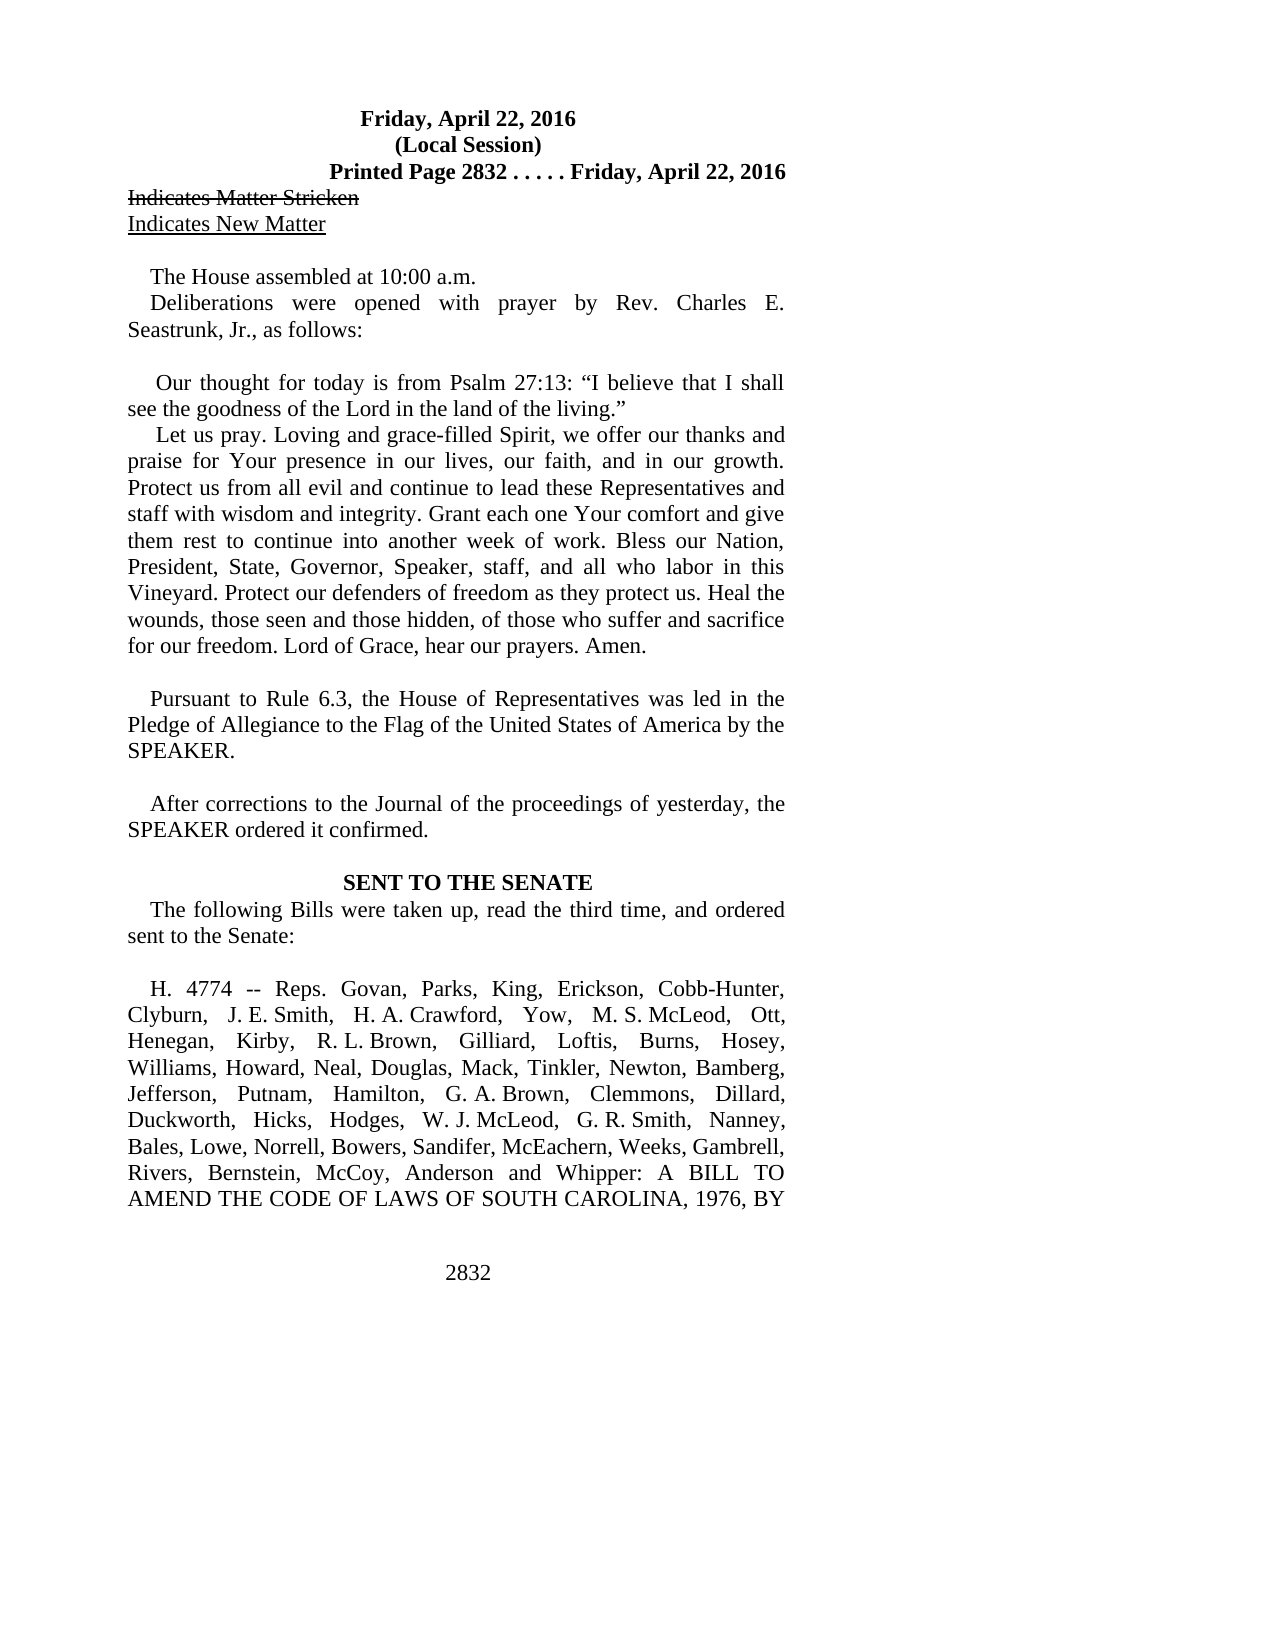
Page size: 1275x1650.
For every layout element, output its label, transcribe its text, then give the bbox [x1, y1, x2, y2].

text Indicates Matter Stricken [127, 184, 786, 210]
text SENT TO THE SENATE [127, 869, 786, 896]
text The House assembled at 10:00 a.m. [127, 263, 786, 289]
text Our thought for today is from Psalm 27:13: “I believe that I shall see the goodness of the Lord in the land of the living.” [127, 368, 786, 421]
text Pursuant to Rule 6.3, the House of Representatives was led in the Pledge of Allegiance to the Flag of the United States of America by the SPEAKER. [127, 685, 786, 764]
text Let us pray. Loving and grace-filled Spirit, we offer our thanks and praise for Your presence in our lives, our faith, and in our growth. Protect us from all evil and continue to lead these Representatives and staff with wisdom and integrity. Grant each one Your comfort and give them rest to continue into another week of work. Bless our Nation, President, State, Governor, Speaker, staff, and all who labor in this Vineyard. Protect our defenders of freedom as they protect us. Heal the wounds, those seen and those hidden, of those who suffer and sacrifice for our freedom. Lord of Grace, hear our prayers. Amen. [127, 421, 786, 658]
text The following Bills were taken up, read the third time, and ordered sent to the Senate: [127, 896, 786, 948]
text Printed Page 2832 . . . . . Friday, April 22, 2016 [127, 158, 786, 184]
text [127, 975, 786, 1212]
text Deliberations were opened with prayer by Rev. Charles E. Seastrunk, Jr., as follows: [127, 289, 786, 342]
text After corrections to the Journal of the proceedings of yesterday, the SPEAKER ordered it confirmed. [127, 790, 786, 843]
text Indicates New Matter [127, 210, 786, 237]
